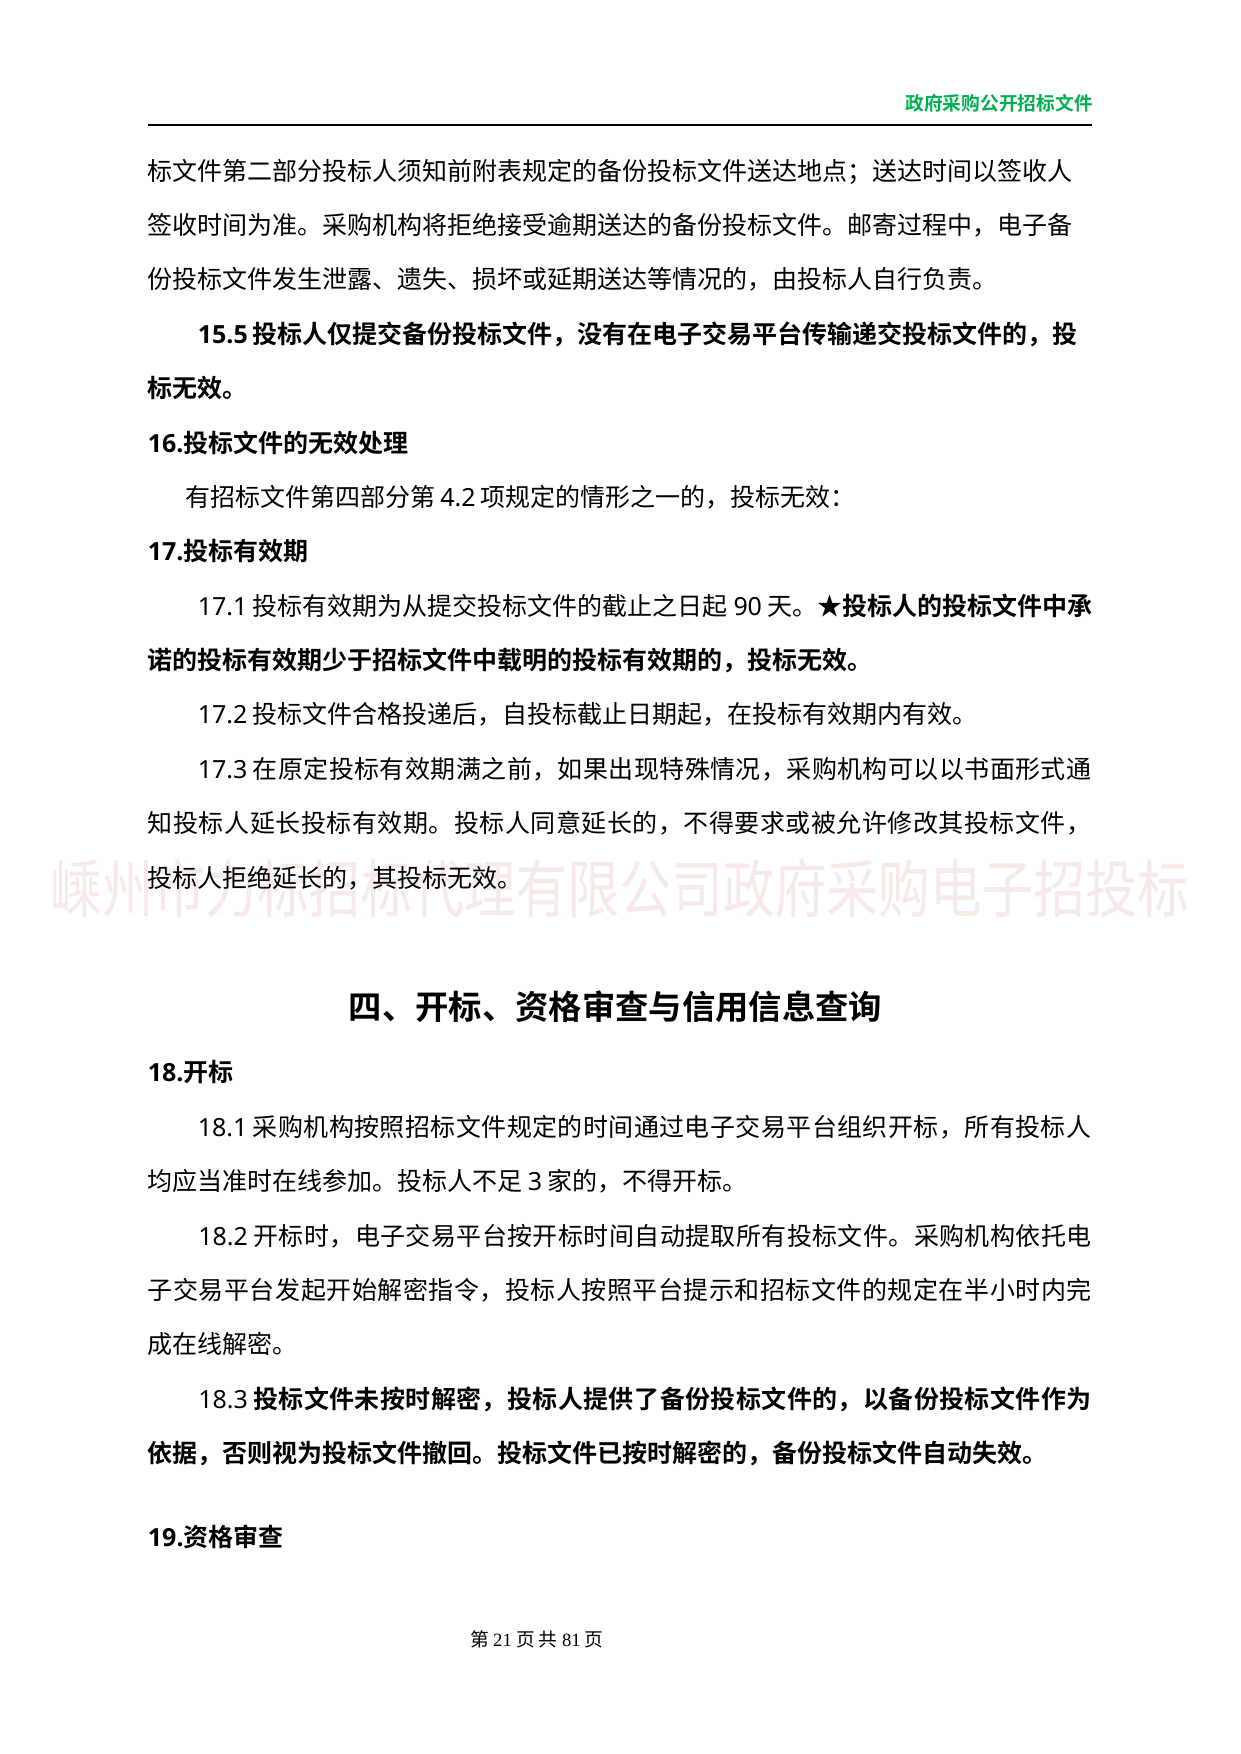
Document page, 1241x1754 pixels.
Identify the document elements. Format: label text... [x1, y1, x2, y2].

text 19.资格审查 [148, 1517, 1092, 1553]
text 18.2开标时，电子交易平台按开标时间自动提取所有投标文件。采购机构依托电子交易平台发起开始解密指令，投标人按照平台提示和招标文件的规定在半小时内完成在线解密。 [148, 1216, 1092, 1361]
text 17.投标有效期 [148, 532, 1092, 568]
text 18.开标 [148, 1053, 1092, 1089]
text 17.2投标文件合格投递后，自投标截止日期起，在投标有效期内有效。 [148, 695, 1092, 731]
text 18.1采购机构按照招标文件规定的时间通过电子交易平台组织开标，所有投标人均应当准时在线参加。投标人不足3家的，不得开标。 [148, 1107, 1092, 1198]
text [148, 151, 1092, 296]
text 15.5投标人仅提交备份投标文件，没有在电子交易平台传输递交投标文件的，投标无效。 [148, 314, 1092, 405]
text 17.3在原定投标有效期满之前，如果出现特殊情况，采购机构可以以书面形式通知投标人延长投标有效期。投标人同意延长的，不得要求或被允许修改其投标文件，投标人拒绝延长的，其投标无效。 [148, 749, 1092, 894]
text 16.投标文件的无效处理 [148, 423, 1092, 459]
text 有招标文件第四部分第4.2项规定的情形之一的，投标无效： [148, 477, 1092, 514]
text 17.1投标有效期为从提交投标文件的截止之日起90天。★投标人的投标文件中承诺的投标有效期少于招标文件中载明的投标有效期的，投标无效。 [148, 586, 1092, 677]
text 18.3投标文件未按时解密，投标人提供了备份投标文件的，以备份投标文件作为依据，否则视为投标文件撤回。投标文件已按时解密的，备份投标文件自动失效。 [148, 1379, 1092, 1470]
text 四、开标、资格审查与信用信息查询 [148, 981, 1092, 1029]
